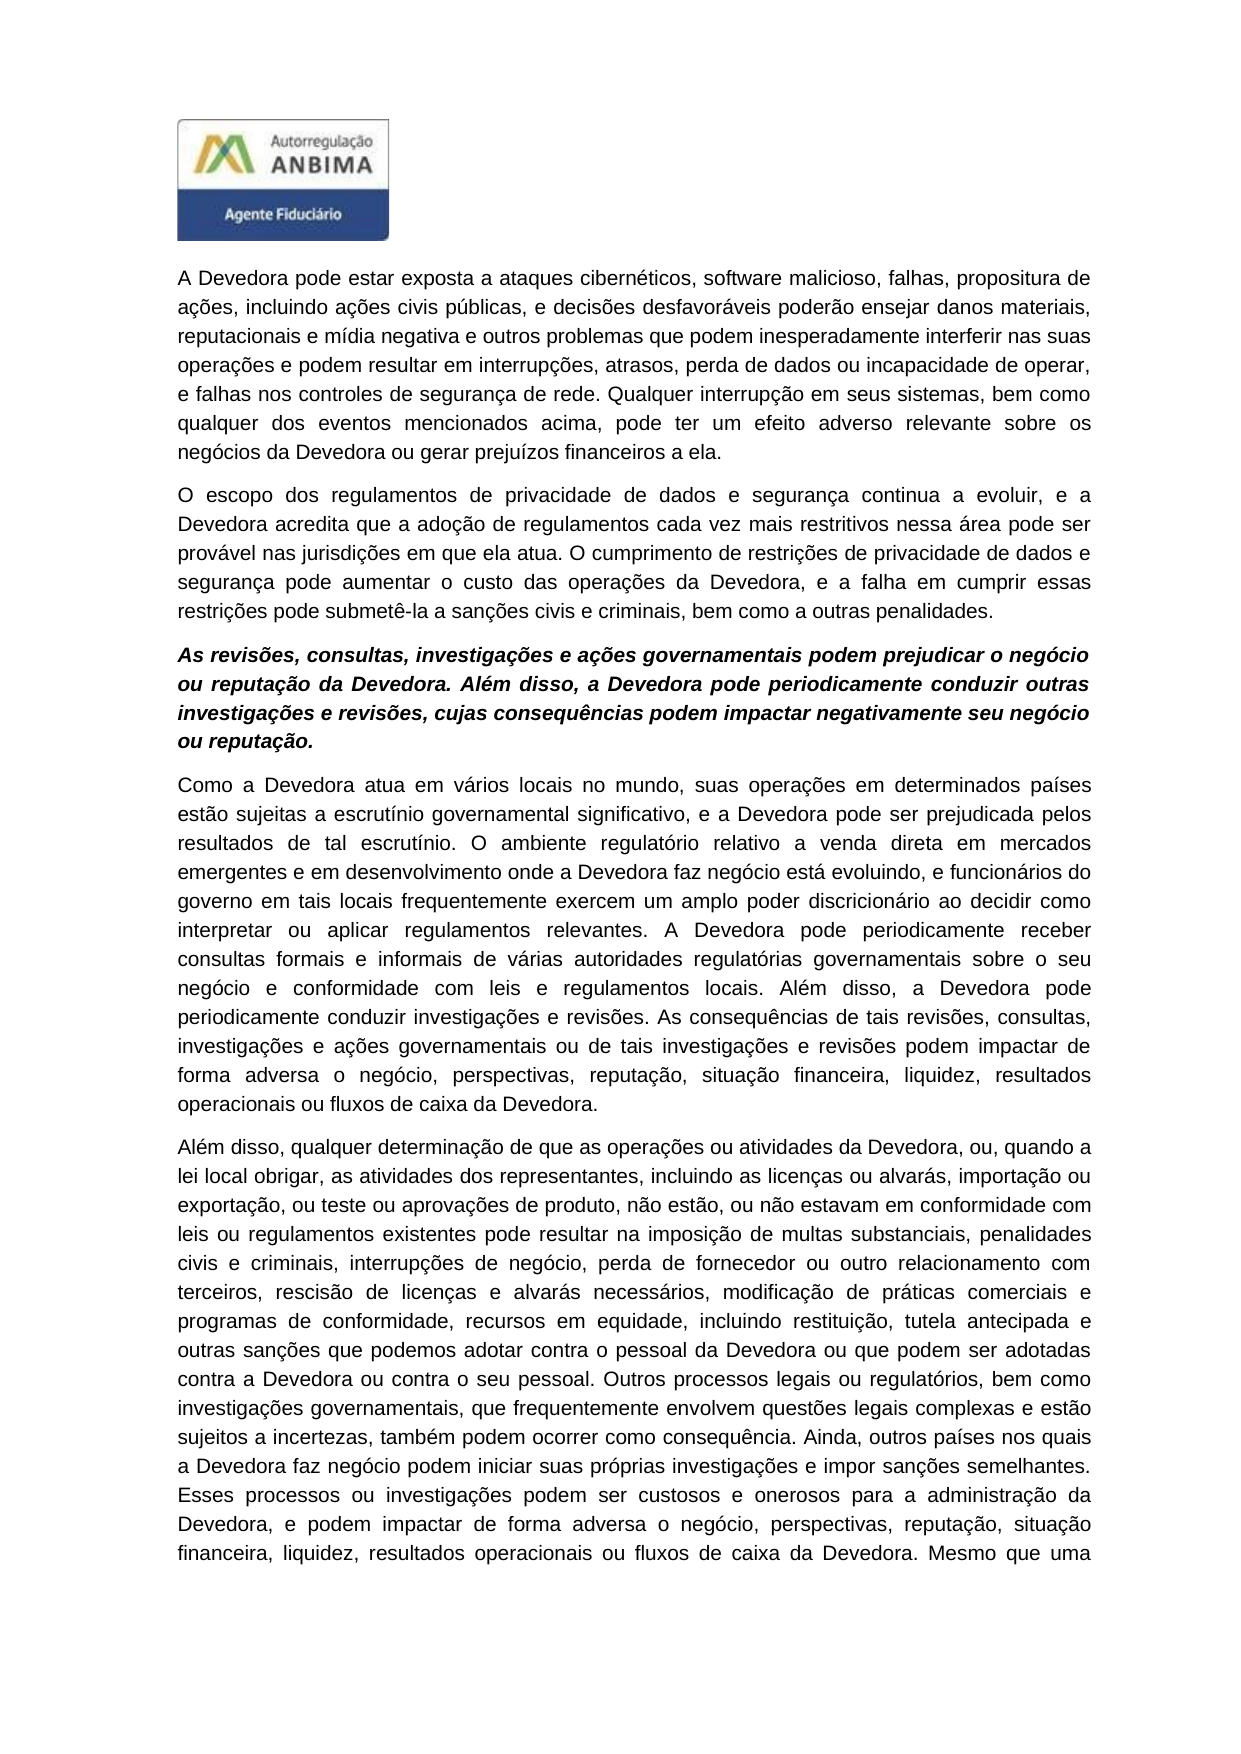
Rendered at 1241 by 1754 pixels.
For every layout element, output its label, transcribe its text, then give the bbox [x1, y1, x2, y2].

text O escopo dos regulamentos de privacidade de dados e segurança continua a evoluir, e a Devedora acredita que a adoção de regulamentos cada vez mais restritivos nessa área pode ser provável nas jurisdições em que ela atua. O cumprimento de restrições de privacidade de dados e segurança pode aumentar o custo das operações da Devedora, e a falha em cumprir essas restrições pode submetê-la a sanções civis e criminais, bem como a outras penalidades. [177, 483, 1092, 623]
text As revisões, consultas, investigações e ações governamentais podem prejudicar o negócio ou reputação da Devedora. Além disso, a Devedora pode periodicamente conduzir outras investigações e revisões, cujas consequências podem impactar negativamente seu negócio ou reputação. [177, 642, 1092, 753]
text A Devedora pode estar exposta a ataques cibernéticos, software malicioso, falhas, propositura de ações, incluindo ações civis públicas, e decisões desfavoráveis poderão ensejar danos materiais, reputacionais e mídia negativa e outros problemas que podem inesperadamente interferir nas suas operações e podem resultar em interrupções, atrasos, perda de dados ou incapacidade de operar, e falhas nos controles de segurança de rede. Qualquer interrupção em seus sistemas, bem como qualquer dos eventos mencionados acima, pode ter um efeito adverso relevante sobre os negócios da Devedora ou gerar prejuízos financeiros a ela. [177, 266, 1092, 463]
picture [177, 119, 390, 241]
text Como a Devedora atua em vários locais no mundo, suas operações em determinados países estão sujeitas a escrutínio governamental significativo, e a Devedora pode ser prejudicada pelos resultados de tal escrutínio. O ambiente regulatório relativo a venda direta em mercados emergentes e em desenvolvimento onde a Devedora faz negócio está evoluindo, e funcionários do governo em tais locais frequentemente exercem um amplo poder discricionário ao decidir como interpretar ou aplicar regulamentos relevantes. A Devedora pode periodicamente receber consultas formais e informais de várias autoridades regulatórias governamentais sobre o seu negócio e conformidade com leis e regulamentos locais. Além disso, a Devedora pode periodicamente conduzir investigações e revisões. As consequências de tais revisões, consultas, investigações e ações governamentais ou de tais investigações e revisões podem impactar de forma adversa o negócio, perspectivas, reputação, situação financeira, liquidez, resultados operacionais ou fluxos de caixa da Devedora. [177, 773, 1092, 1115]
